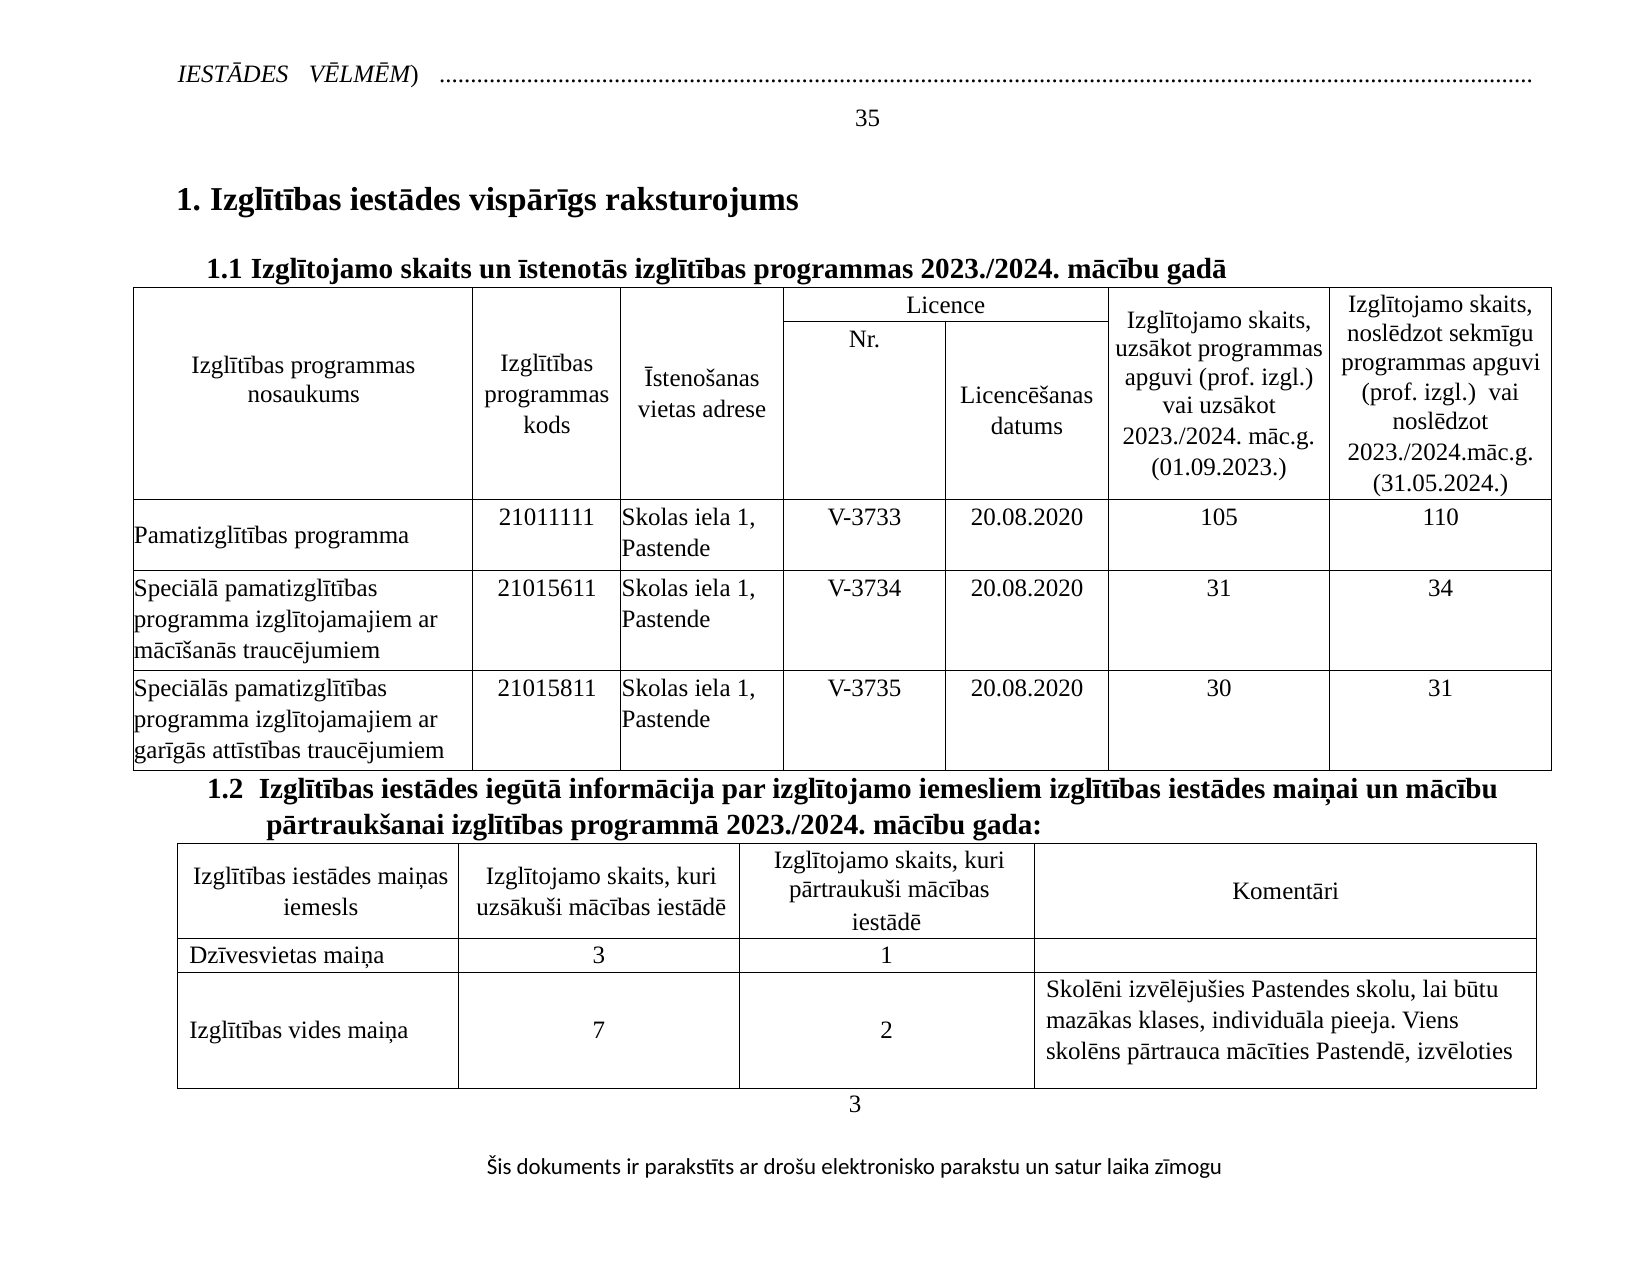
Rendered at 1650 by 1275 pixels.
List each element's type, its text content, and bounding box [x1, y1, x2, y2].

table_header Izglītojamo skaits, noslēdzot sekmīgu programmas apguvi (prof. izgl.) vai noslēdzot 2023./2024.māc.g. (31.05.2024.) [1330, 288, 1551, 499]
table_header Licence [784, 288, 1108, 321]
table_cell 31 [1109, 571, 1329, 670]
table_cell 21015811 [473, 671, 620, 770]
table_cell Speciālās pamatizglītības programma izglītojamajiem ar garīgās attīstības traucējumiem [134, 671, 472, 770]
subtitle 1. Izglītības iestādes vispārīgs raksturojums [176, 179, 1532, 218]
table_header Izglītības programmas nosaukums [134, 288, 472, 499]
table_header Izglītības iestādes maiņas iemesls [178, 844, 458, 938]
table_cell 3 [459, 939, 739, 972]
table_cell 21015611 [473, 571, 620, 670]
table_cell Dzīvesvietas maiņa [178, 939, 458, 972]
table_header Izglītojamo skaits, uzsākot programmas apguvi (prof. izgl.) vai uzsākot 2023./2024. māc.g. (01.09.2023.) [1109, 288, 1329, 499]
table_cell Skolas iela 1, Pastende [621, 500, 783, 570]
table_cell 2 [740, 973, 1034, 1088]
table_cell Licencēšanas datums [946, 322, 1108, 499]
table_cell V-3734 [784, 571, 945, 670]
table_cell Skolas iela 1, Pastende [621, 571, 783, 670]
text 1.2 Izglītības iestādes iegūtā informācija par izglītojamo iemesliem izglītības iestādes maiņai un mācību pārtraukšanai izglītības programmā 2023./2024. mācību gada: [207, 771, 1533, 840]
table_cell Nr. [784, 322, 945, 499]
table_header Komentāri [1035, 844, 1536, 938]
table_cell V-3733 [784, 500, 945, 570]
table_cell 20.08.2020 [946, 571, 1108, 670]
table_cell 20.08.2020 [946, 500, 1108, 570]
table_cell Pamatizglītības programma [134, 500, 472, 570]
table_cell [1035, 939, 1536, 972]
table_cell 7 [459, 973, 739, 1088]
table_cell 31 [1330, 671, 1551, 770]
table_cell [1035, 973, 1536, 1088]
text IESTĀDES VĒLMĒM) ............................................................................................................................................................................... 35 [177, 59, 1533, 132]
table_cell 1 [740, 939, 1034, 972]
table_cell 110 [1330, 500, 1551, 570]
table_header Izglītojamo skaits, kuri pārtraukuši mācības iestādē [740, 844, 1034, 938]
table_cell Skolas iela 1, Pastende [621, 671, 783, 770]
table_cell 20.08.2020 [946, 671, 1108, 770]
table_cell 30 [1109, 671, 1329, 770]
table_header Izglītības programmas kods [473, 288, 620, 499]
table_cell V-3735 [784, 671, 945, 770]
table_cell 105 [1109, 500, 1329, 570]
table_header Īstenošanas vietas adrese [621, 288, 783, 499]
table_header Izglītojamo skaits, kuri uzsākuši mācības iestādē [459, 844, 739, 938]
table_cell Speciālā pamatizglītības programma izglītojamajiem ar mācīšanās traucējumiem [134, 571, 472, 670]
table_cell 34 [1330, 571, 1551, 670]
table_cell 21011111 [473, 500, 620, 570]
subtitle 1.1 Izglītojamo skaits un īstenotās izglītības programmas 2023./2024. mācību gadā [206, 251, 1533, 285]
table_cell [178, 973, 458, 1088]
